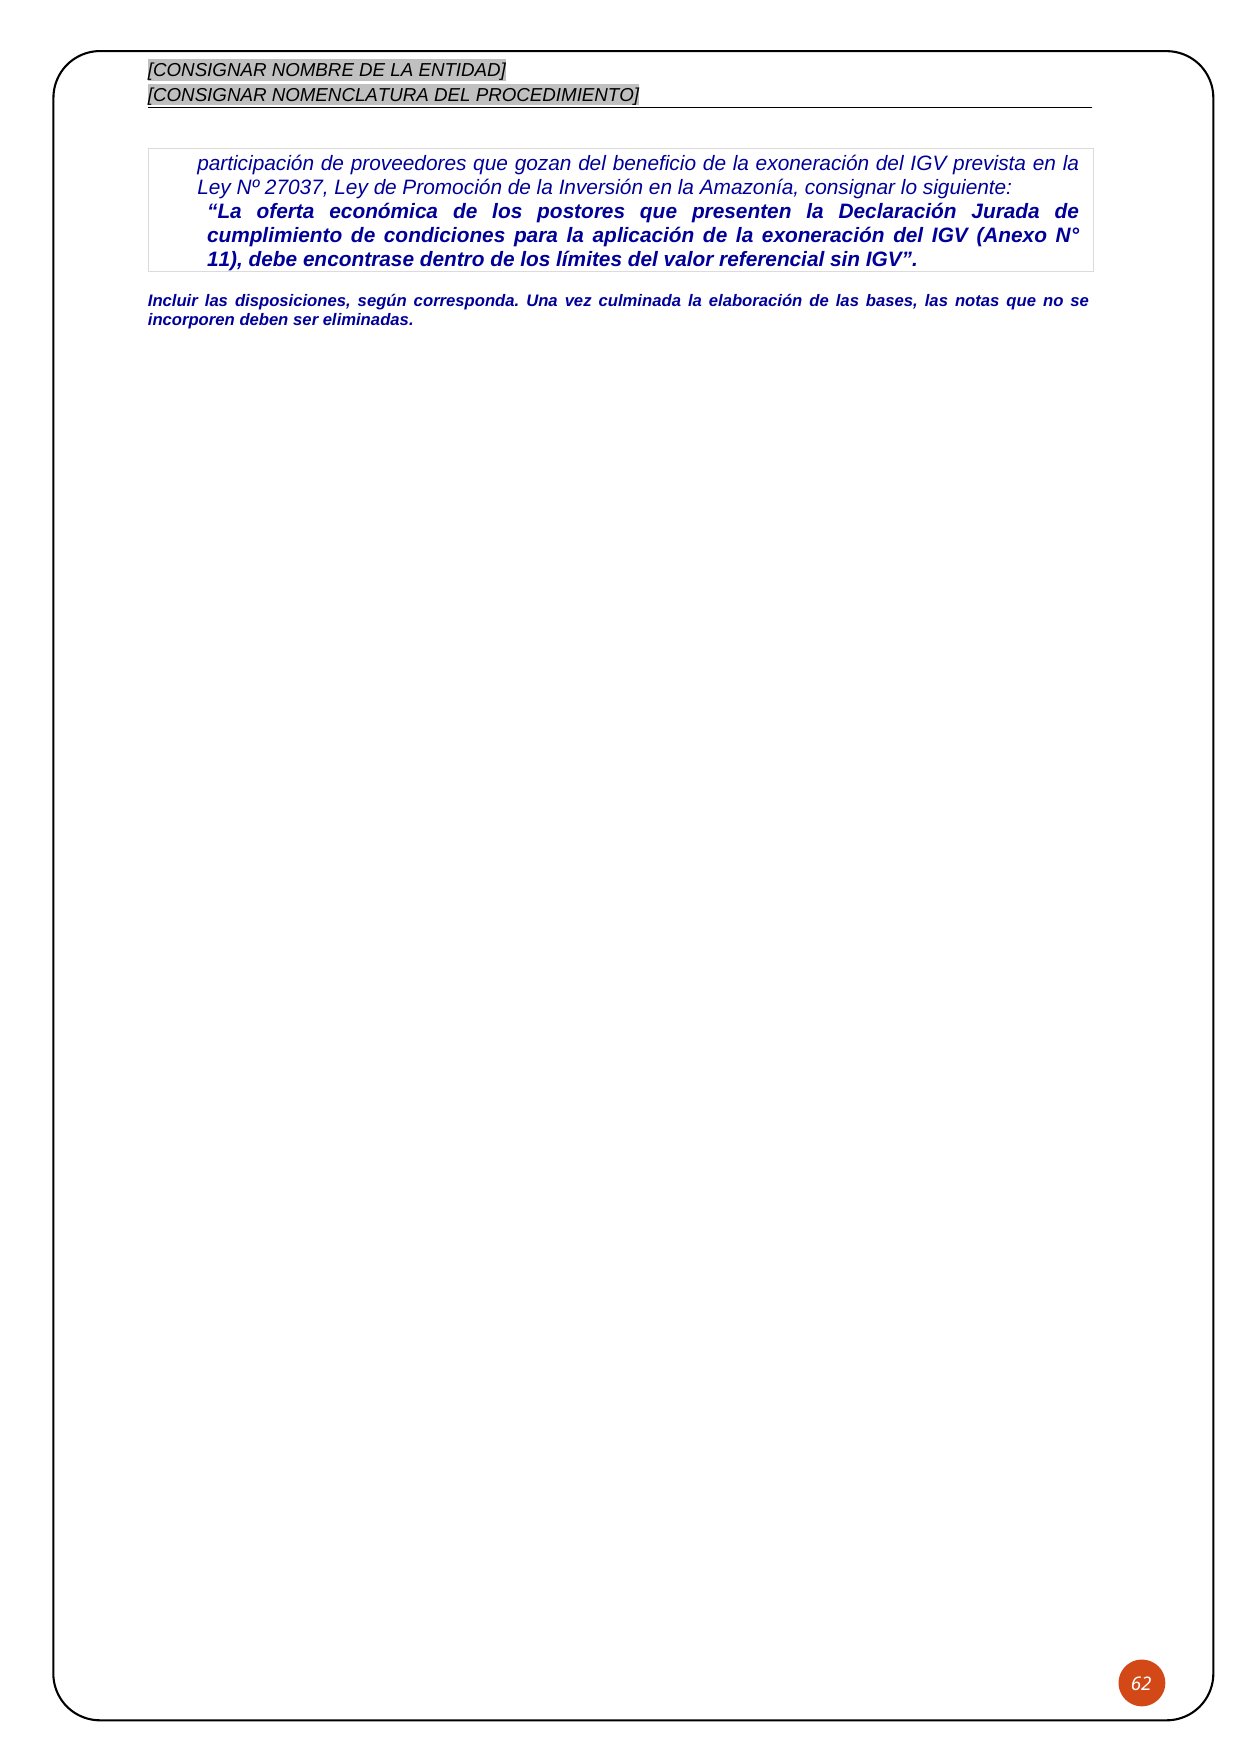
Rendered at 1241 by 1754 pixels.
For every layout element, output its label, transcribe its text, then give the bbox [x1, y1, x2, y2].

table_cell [149, 149, 1093, 271]
text Incluir las disposiciones, según corresponda. Una vez culminada la elaboración de las bases, las notas que no se incorporen deben ser eliminadas. [148, 291, 1092, 329]
